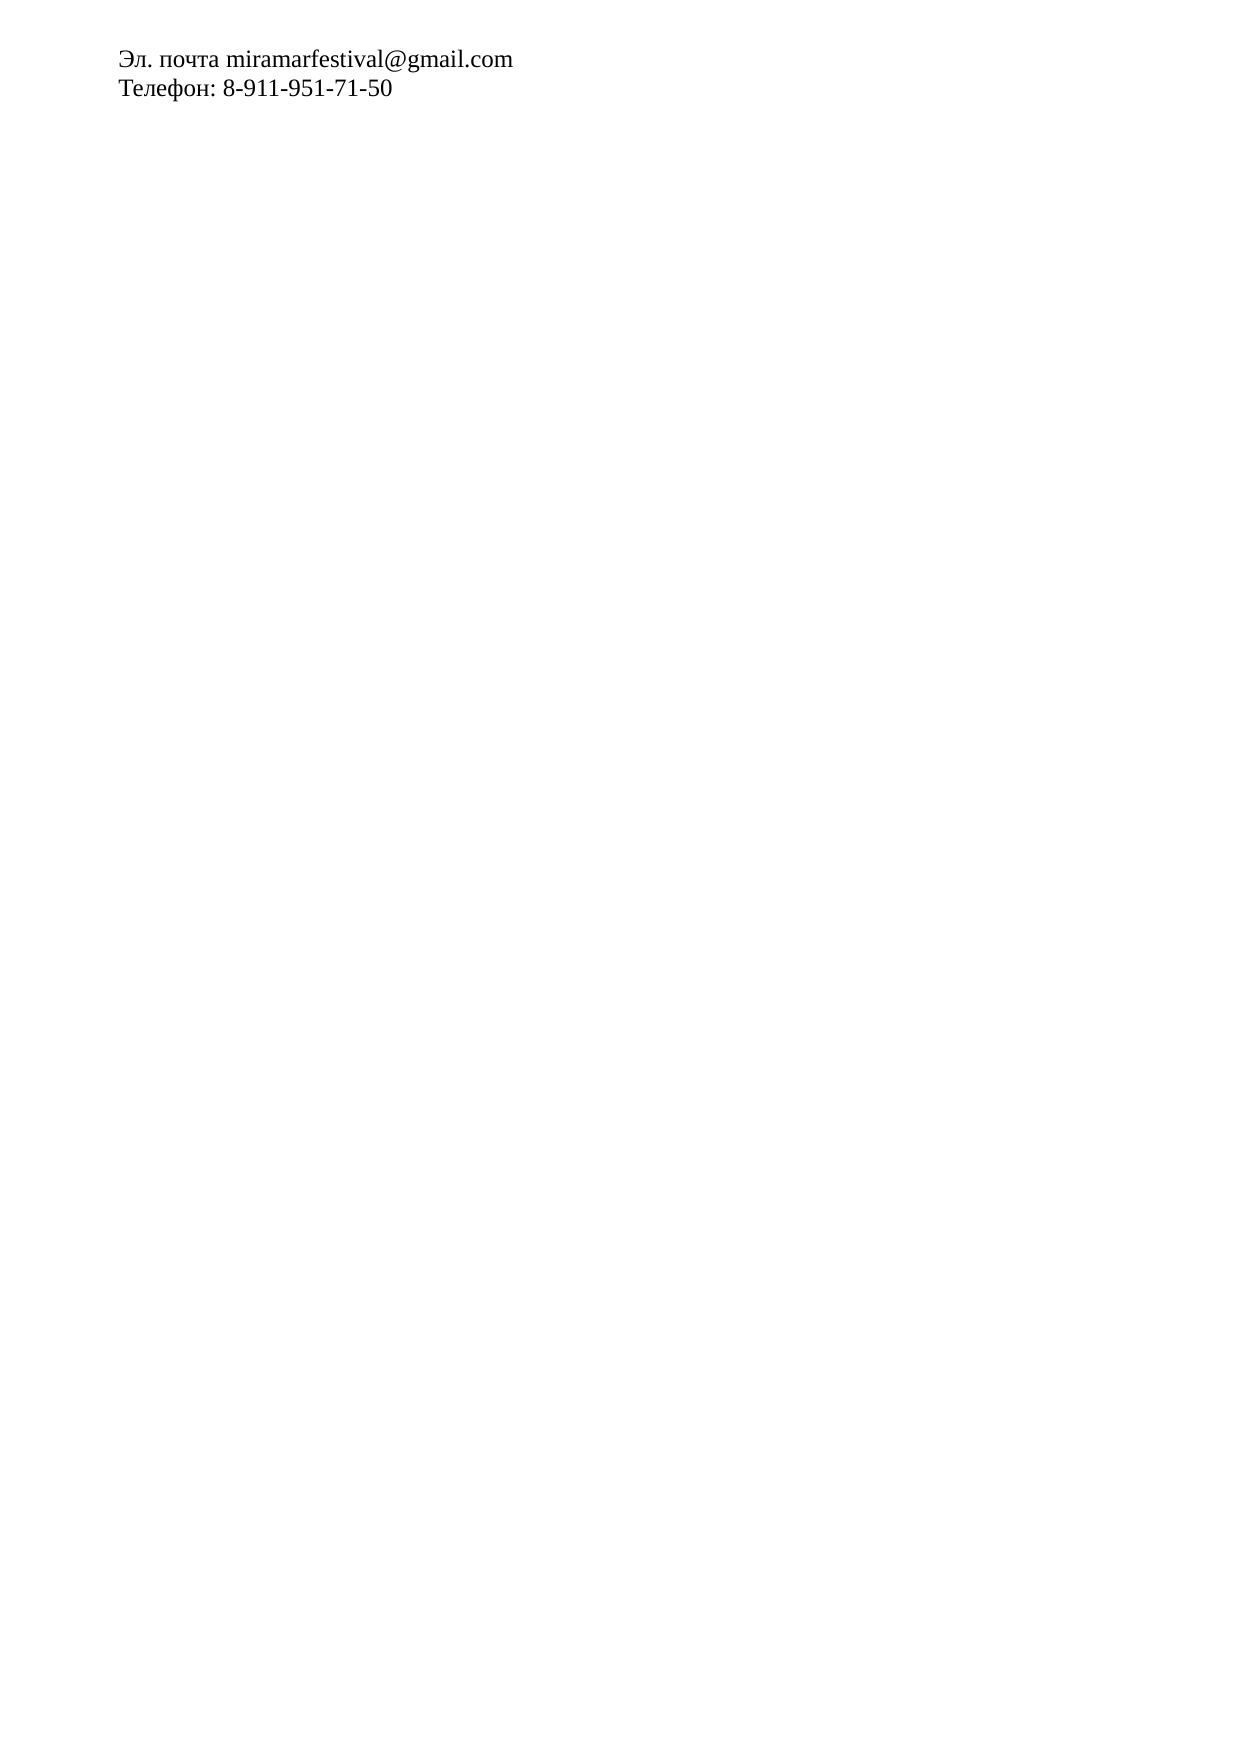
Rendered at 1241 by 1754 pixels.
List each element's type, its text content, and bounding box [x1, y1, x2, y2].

text Эл. почта miramarfestival@gmail.com [118, 44, 1152, 73]
text Телефон: 8-911-951-71-50 [118, 73, 1152, 102]
